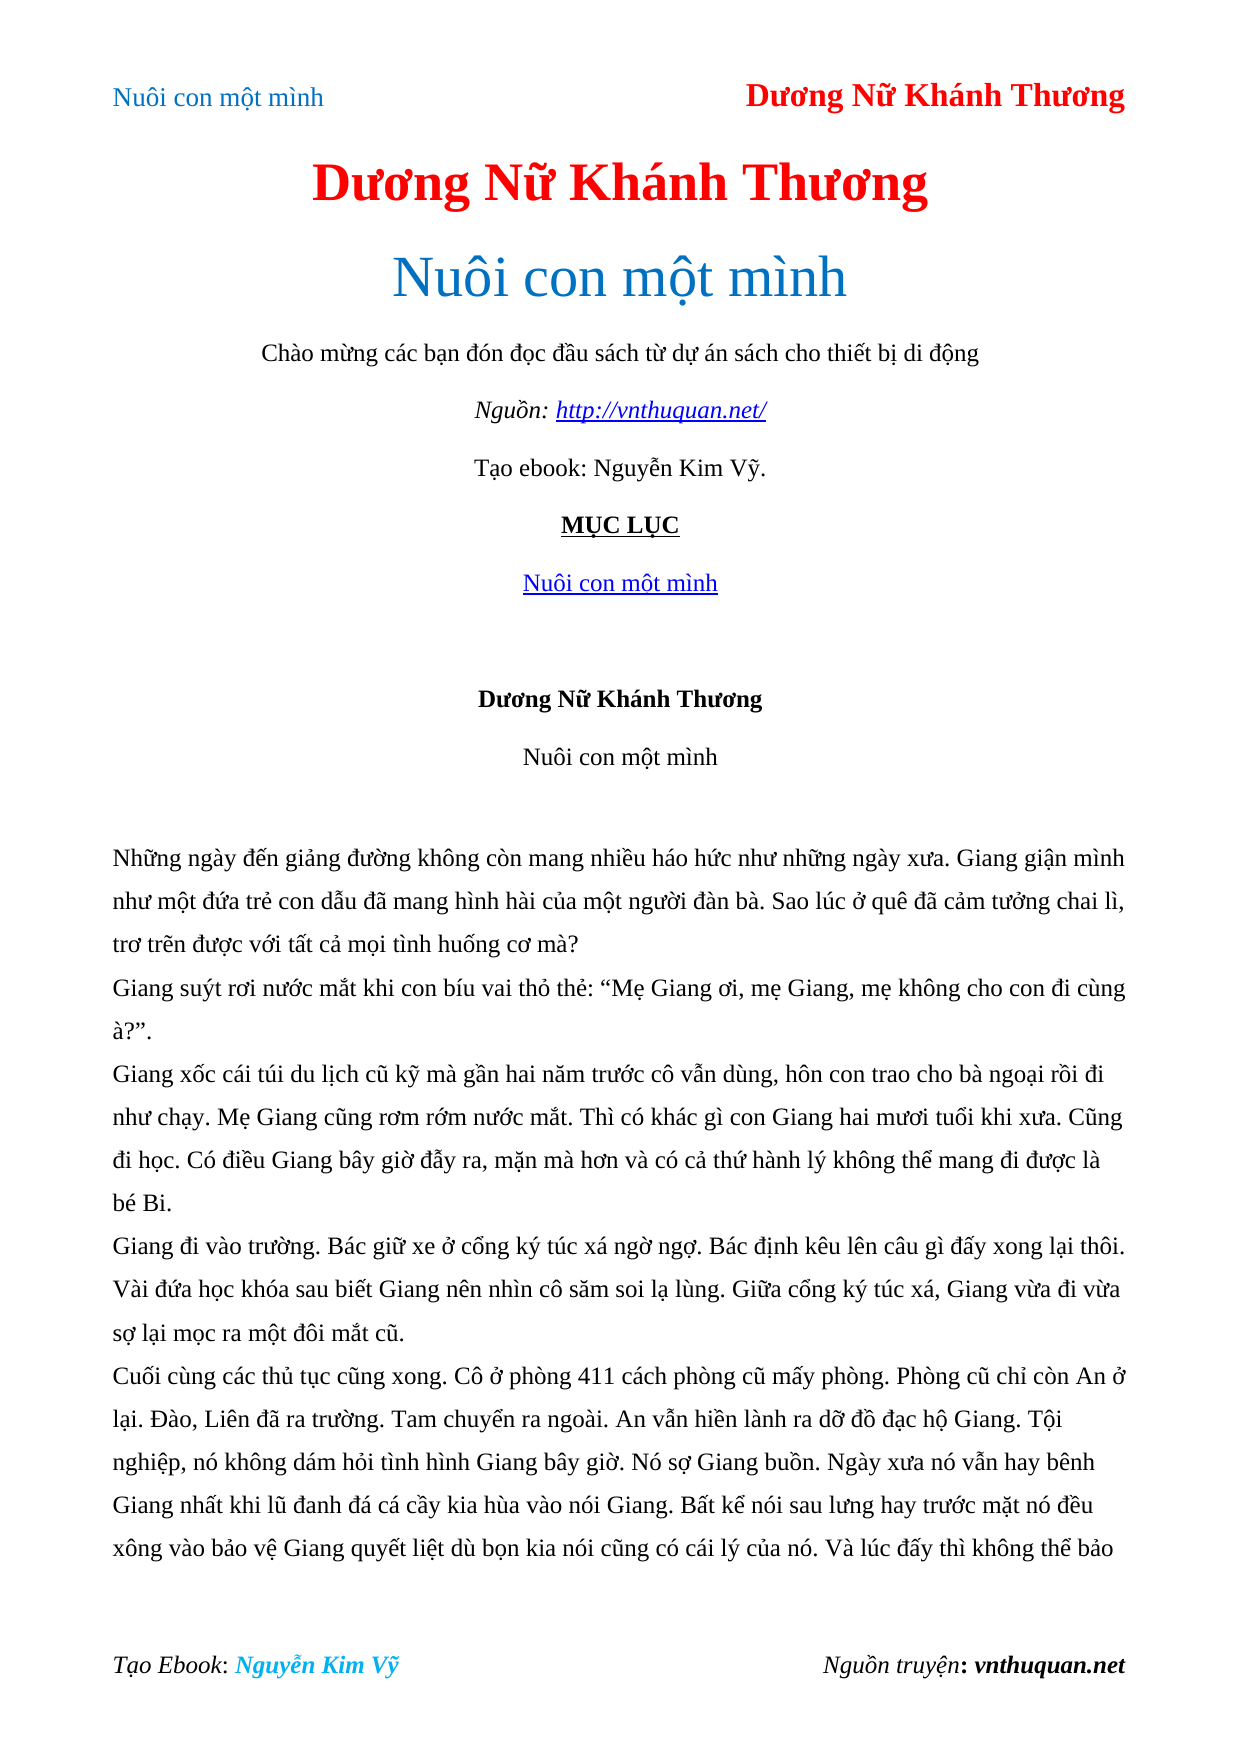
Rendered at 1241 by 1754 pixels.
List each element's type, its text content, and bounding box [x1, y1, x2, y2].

text Dương Nữ Khánh Thương [112, 150, 1128, 212]
text Dương Nữ Khánh Thương [112, 684, 1128, 713]
text Chào mừng các bạn đón đọc đầu sách từ dự án sách cho thiết bị di động Nguồn: http://vnthuquan.net/ Tạo ebook: Nguyễn Kim Vỹ. [112, 338, 1128, 481]
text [112, 800, 1128, 1562]
text Nuôi con một mình [112, 742, 1128, 771]
text Nuôi con một mình [112, 568, 1128, 597]
text Nuôi con một mình [112, 241, 1128, 308]
text MỤC LỤC [112, 511, 1128, 539]
